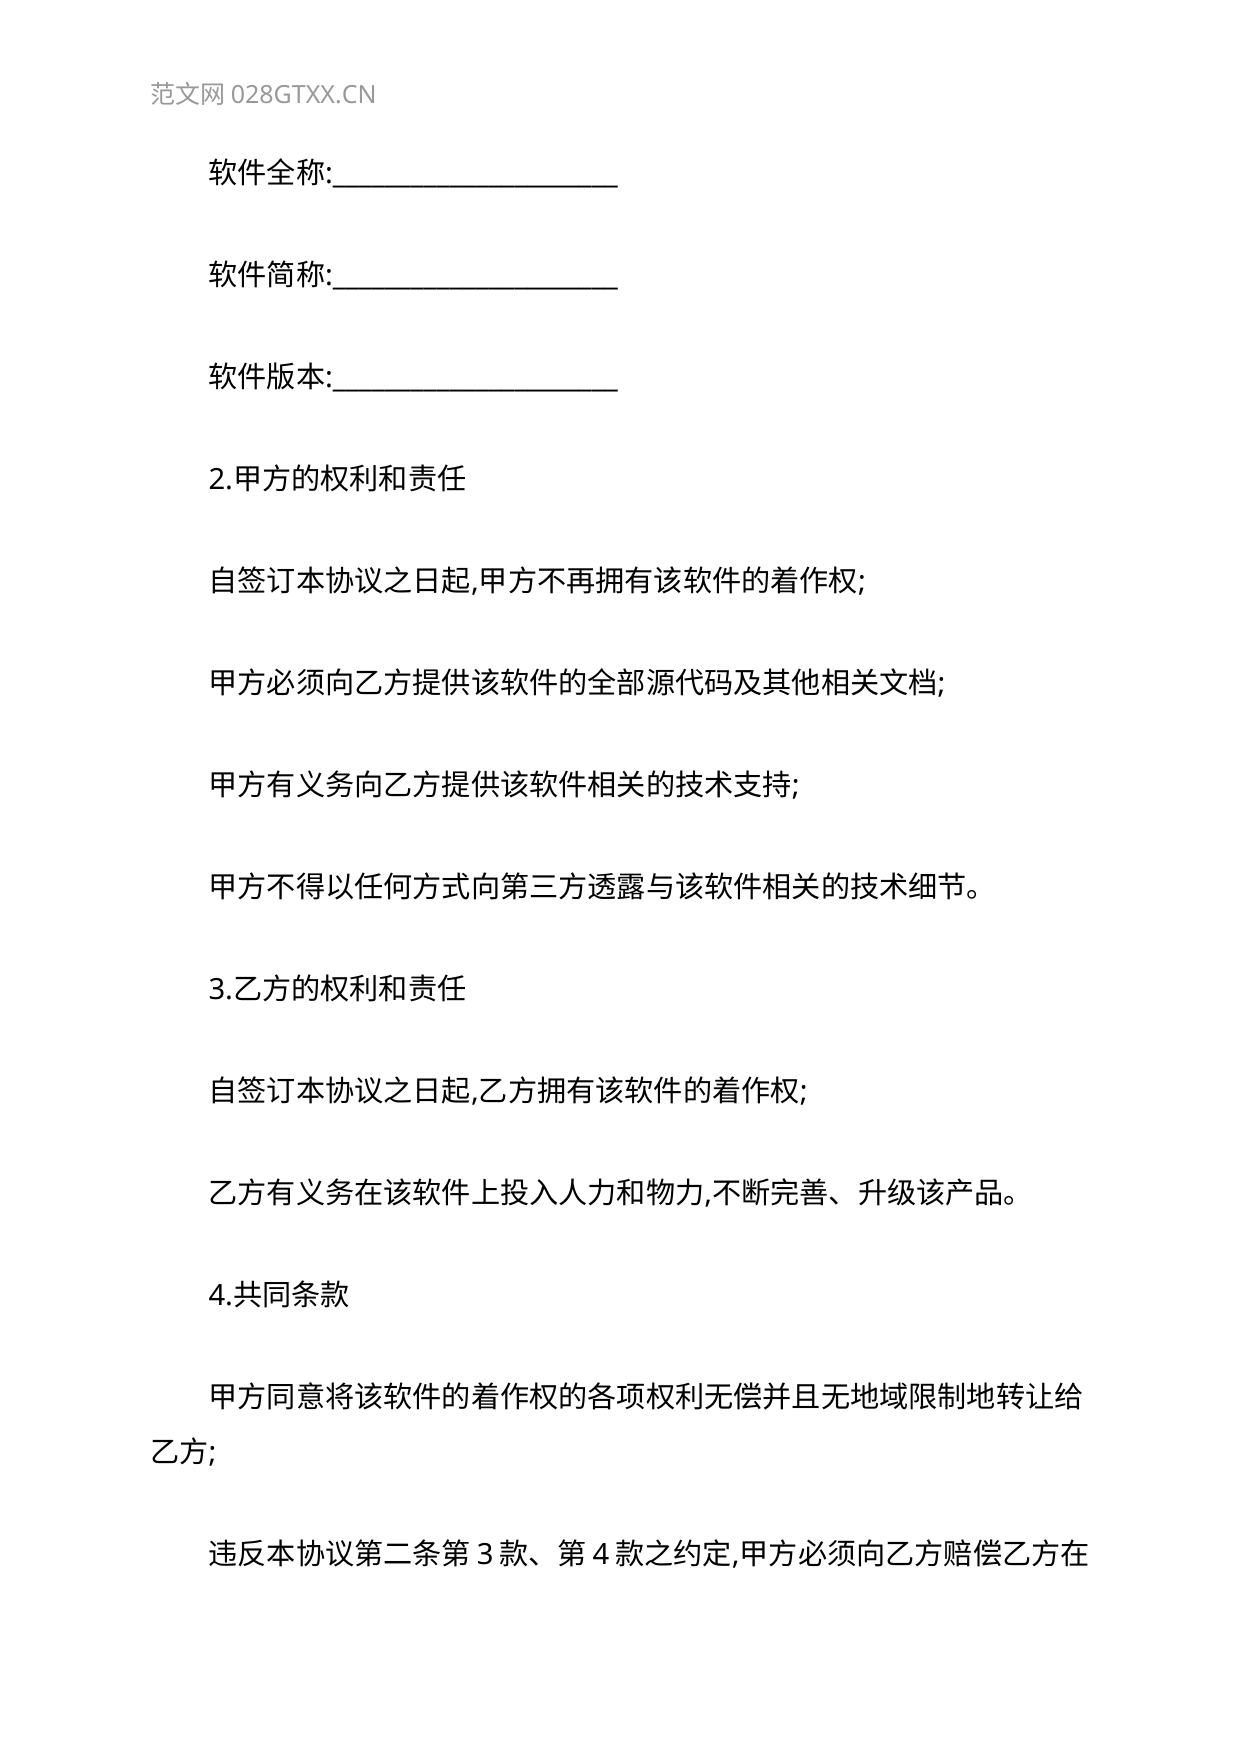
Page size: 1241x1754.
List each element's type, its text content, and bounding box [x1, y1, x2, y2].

text 4.共同条款 [150, 1272, 1090, 1314]
text 软件版本:______________________ [150, 354, 1090, 396]
text 甲方同意将该软件的着作权的各项权利无偿并且无地域限制地转让给乙方; [150, 1373, 1090, 1471]
text 甲方必须向乙方提供该软件的全部源代码及其他相关文档; [150, 660, 1090, 702]
text 甲方有义务向乙方提供该软件相关的技术支持; [150, 762, 1090, 804]
text 甲方不得以任何方式向第三方透露与该软件相关的技术细节。 [150, 864, 1090, 906]
text 3.乙方的权利和责任 [150, 966, 1090, 1008]
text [150, 1530, 1090, 1573]
text 2.甲方的权利和责任 [150, 456, 1090, 498]
text 自签订本协议之日起,甲方不再拥有该软件的着作权; [150, 558, 1090, 600]
text 软件简称:______________________ [150, 252, 1090, 294]
text 乙方有义务在该软件上投入人力和物力,不断完善、升级该产品。 [150, 1169, 1090, 1212]
text 软件全称:______________________ [150, 150, 1090, 192]
text 自签订本协议之日起,乙方拥有该软件的着作权; [150, 1068, 1090, 1110]
